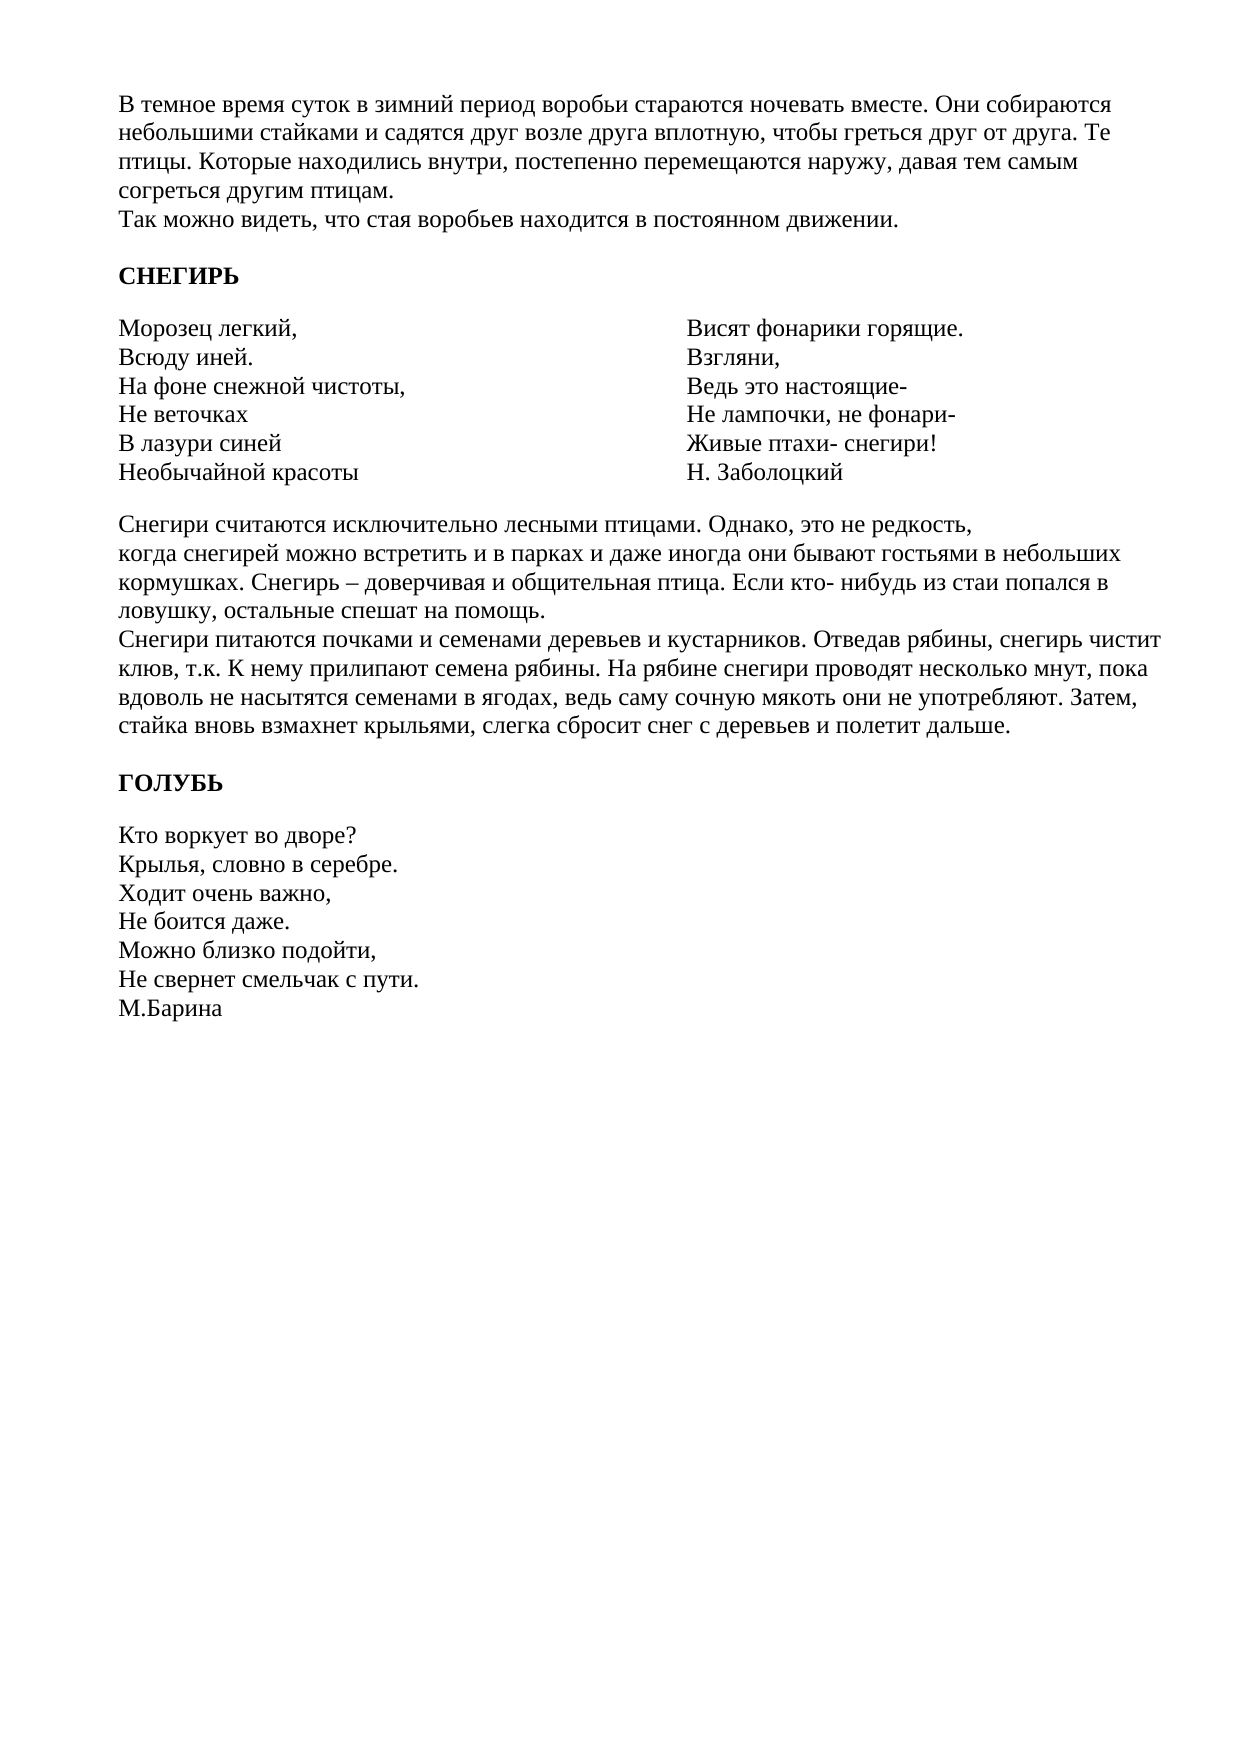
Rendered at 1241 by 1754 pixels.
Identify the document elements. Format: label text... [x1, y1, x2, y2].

text Морозец легкий, Всюду иней. На фоне снежной чистоты, Не веточках В лазури синей Необычайной красоты Висят фонарики горящие. Взгляни, Ведь это настоящие- Не лампочки, не фонари- Живые птахи- снегири! Н. Заболоцкий [118, 313, 613, 486]
text Морозец легкий, Всюду иней. На фоне снежной чистоты, Не веточках В лазури синей Необычайной красоты Висят фонарики горящие. Взгляни, Ведь это настоящие- Не лампочки, не фонари- Живые птахи- снегири! Н. Заболоцкий [686, 313, 1181, 486]
text Кто воркует во дворе? Крылья, словно в серебре. Ходит очень важно, Не боится даже. Можно близко подойти, Не свернет смельчак с пути. М.Барина [229, 820, 613, 1021]
text Снегири считаются исключительно лесными птицами. Однако, это не редкость, когда снегирей можно встретить и в парках и даже иногда они бывают гостьями в небольших кормушках. Снегирь – доверчивая и общительная птица. Если кто- нибудь из стаи попался в ловушку, остальные спешат на помощь. Снегири питаются почками и семенами деревьев и кустарников. Отведав рябины, снегирь чистит клюв, т.к. К нему прилипают семена рябины. На рябине снегири проводят несколько мнут, пока вдоволь не насытятся семенами в ягодах, ведь саму сочную мякоть они не употребляют. Затем, стайка вновь взмахнет крыльями, слегка сбросит снег с деревьев и полетит дальше. ГОЛУБЬ [118, 509, 1181, 797]
